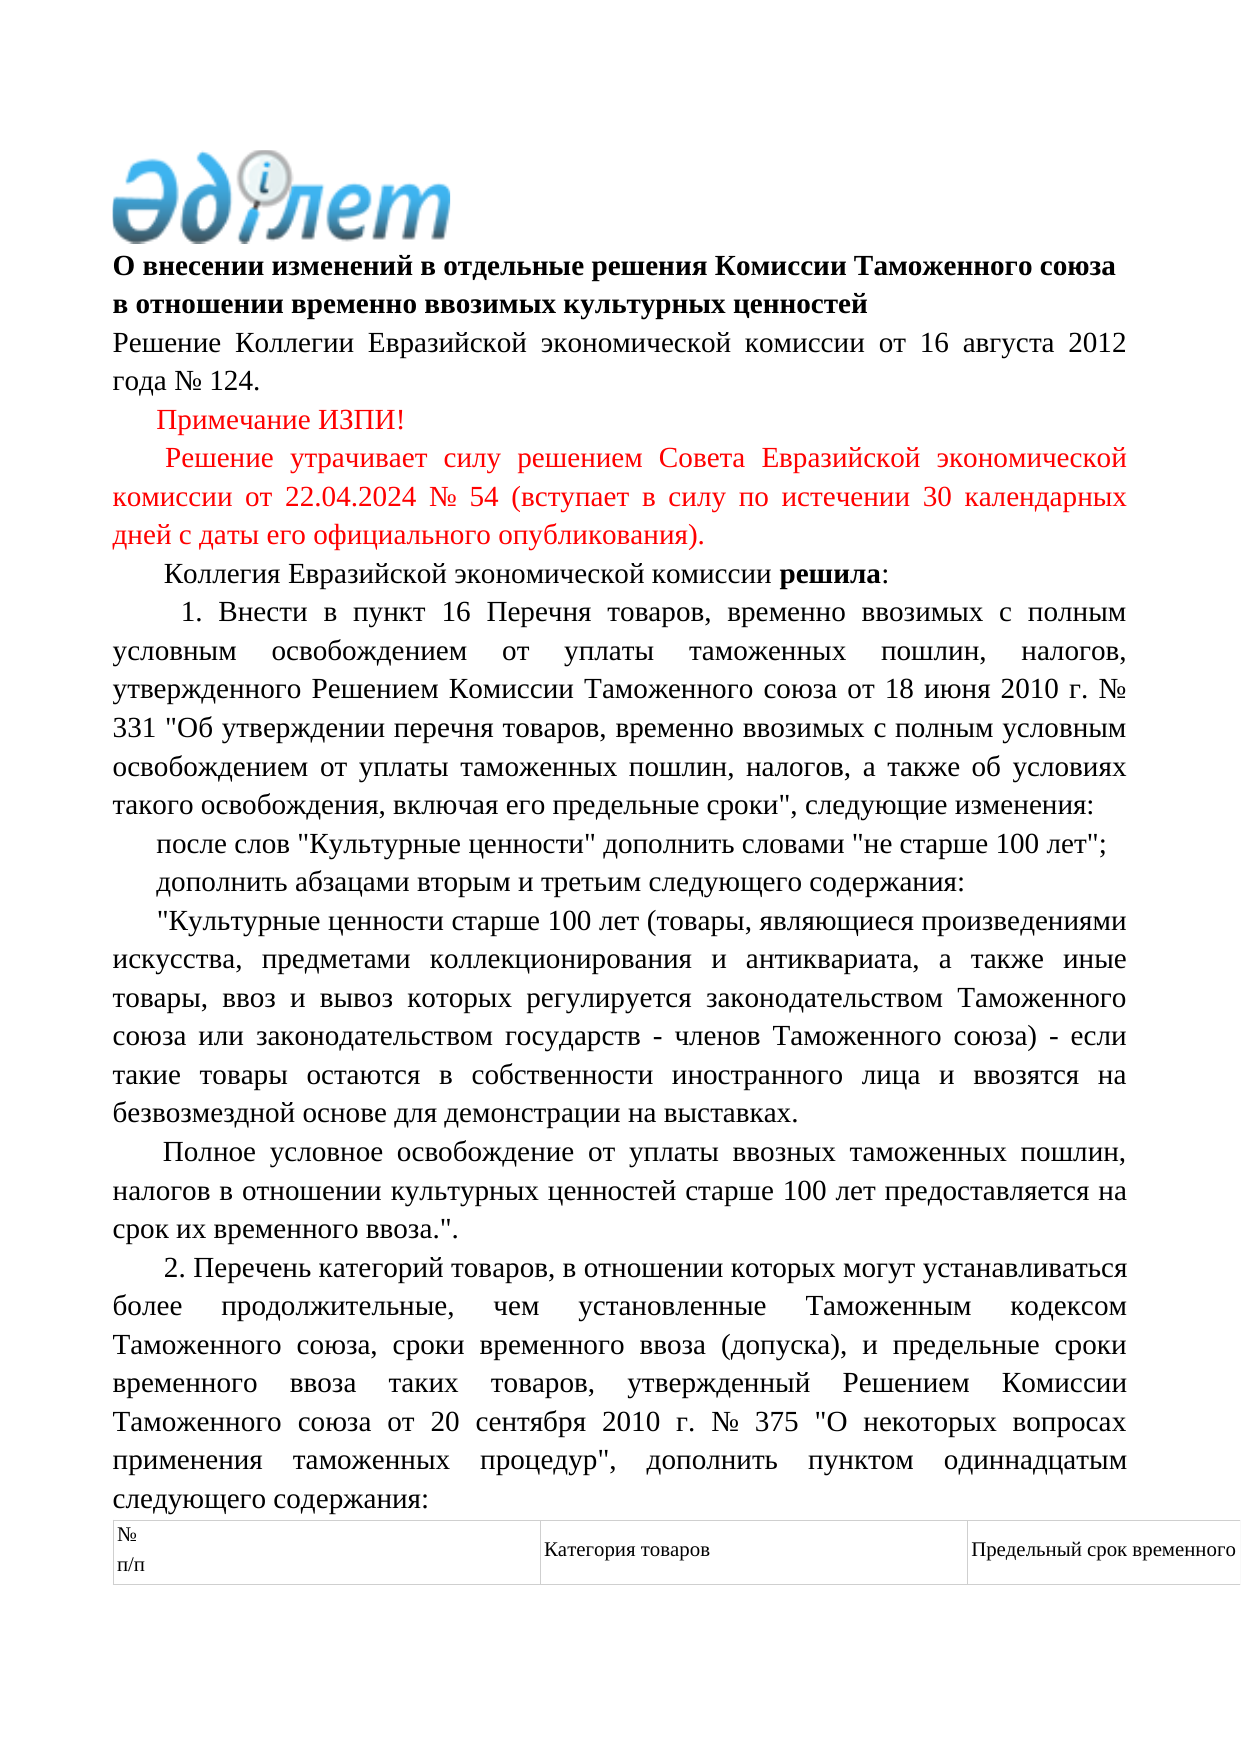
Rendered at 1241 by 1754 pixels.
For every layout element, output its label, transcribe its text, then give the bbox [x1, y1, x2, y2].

picture [112, 150, 451, 244]
text после слов "Культурные ценности" дополнить словами "не старше 100 лет"; [112, 826, 1128, 859]
text дополнить абзацами вторым и третьим следующего содержания: [112, 864, 1128, 898]
text Примечание ИЗПИ! [112, 402, 1128, 435]
text Решение утрачивает силу решением Совета Евразийской экономической комиссии от 22.04.2024 № 54 (вступает в силу по истечении 30 календарных дней с даты его официального опубликования). [112, 440, 1128, 551]
text Полное условное освобождение от уплаты ввозных таможенных пошлин, налогов в отношении культурных ценностей старше 100 лет предоставляется на срок их временного ввоза.". [112, 1134, 1128, 1245]
text "Культурные ценности старше 100 лет (товары, являющиеся произведениями искусства, предметами коллекционирования и антиквариата, а также иные товары, ввоз и вывоз которых регулируется законодательством Таможенного союза или законодательством государств - членов Таможенного союза) - если такие товары остаются в собственности иностранного лица и ввозятся на безвозмездной основе для демонстрации на выставках. [112, 903, 1128, 1129]
text 1. Внести в пункт 16 Перечня товаров, временно ввозимых с полным условным освобождением от уплаты таможенных пошлин, налогов, утвержденного Решением Комиссии Таможенного союза от 18 июня 2010 г. № 331 "Об утверждении перечня товаров, временно ввозимых с полным условным освобождением от уплаты таможенных пошлин, налогов, а также об условиях такого освобождения, включая его предельные сроки", следующие изменения: [112, 594, 1128, 821]
table_header № п/п [114, 1521, 540, 1583]
table_header Категория товаров [541, 1521, 967, 1583]
table_header Предельный срок временного ввоза [968, 1521, 1240, 1583]
text О внесении изменений в отдельные решения Комиссии Таможенного союза в отношении временно ввозимых культурных ценностей [112, 248, 1128, 320]
text Решение Коллегии Евразийской экономической комиссии от 16 августа 2012 года № 124. [112, 325, 1128, 397]
text Коллегия Евразийской экономической комиссии решила: [112, 556, 1128, 589]
text 2. Перечень категорий товаров, в отношении которых могут устанавливаться более продолжительные, чем установленные Таможенным кодексом Таможенного союза, сроки временного ввоза (допуска), и предельные сроки временного ввоза таких товаров, утвержденный Решением Комиссии Таможенного союза от 20 сентября 2010 г. № 375 "О некоторых вопросах применения таможенных процедур", дополнить пунктом одиннадцатым следующего содержания: [112, 1250, 1128, 1514]
